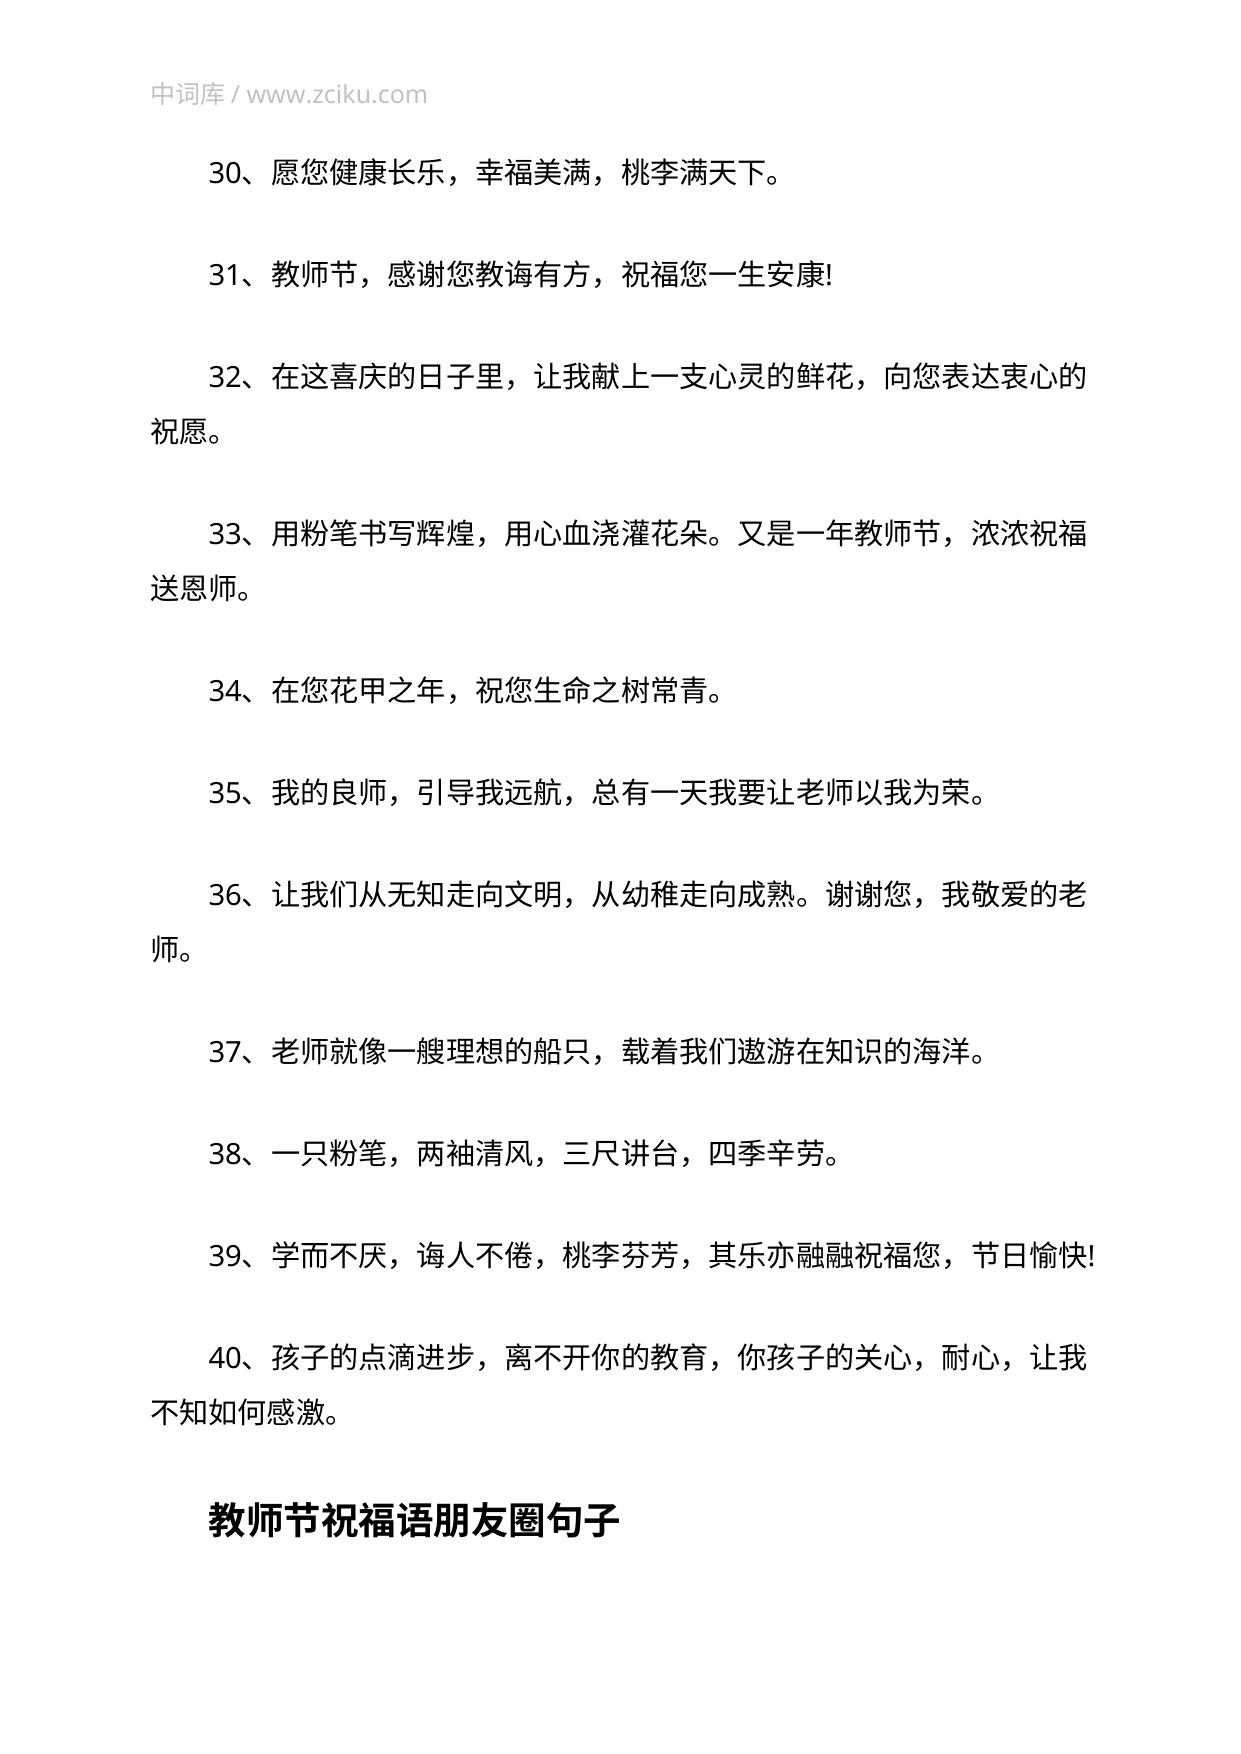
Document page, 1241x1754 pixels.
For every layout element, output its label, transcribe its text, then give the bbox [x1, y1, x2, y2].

text 32、在这喜庆的日子里，让我献上一支心灵的鲜花，向您表达衷心的祝愿。 [150, 354, 1090, 451]
text 35、我的良师，引导我远航，总有一天我要让老师以我为荣。 [150, 769, 1090, 812]
text 39、学而不厌，诲人不倦，桃李芬芳，其乐亦融融祝福您，节日愉快! [150, 1232, 1090, 1274]
text 30、愿您健康长乐，幸福美满，桃李满天下。 [150, 150, 1090, 192]
text 31、教师节，感谢您教诲有方，祝福您一生安康! [150, 252, 1090, 294]
text 33、用粉笔书写辉煌，用心血浇灌花朵。又是一年教师节，浓浓祝福送恩师。 [150, 511, 1090, 608]
text 38、一只粉笔，两袖清风，三尺讲台，四季辛劳。 [150, 1130, 1090, 1173]
text 40、孩子的点滴进步，离不开你的教育，你孩子的关心，耐心，让我不知如何感激。 [150, 1334, 1090, 1431]
text 教师节祝福语朋友圈句子 [150, 1491, 1090, 1545]
text 36、让我们从无知走向文明，从幼稚走向成熟。谢谢您，我敬爱的老师。 [150, 871, 1090, 969]
text 34、在您花甲之年，祝您生命之树常青。 [150, 667, 1090, 710]
text 37、老师就像一艘理想的船只，载着我们遨游在知识的海洋。 [150, 1028, 1090, 1071]
